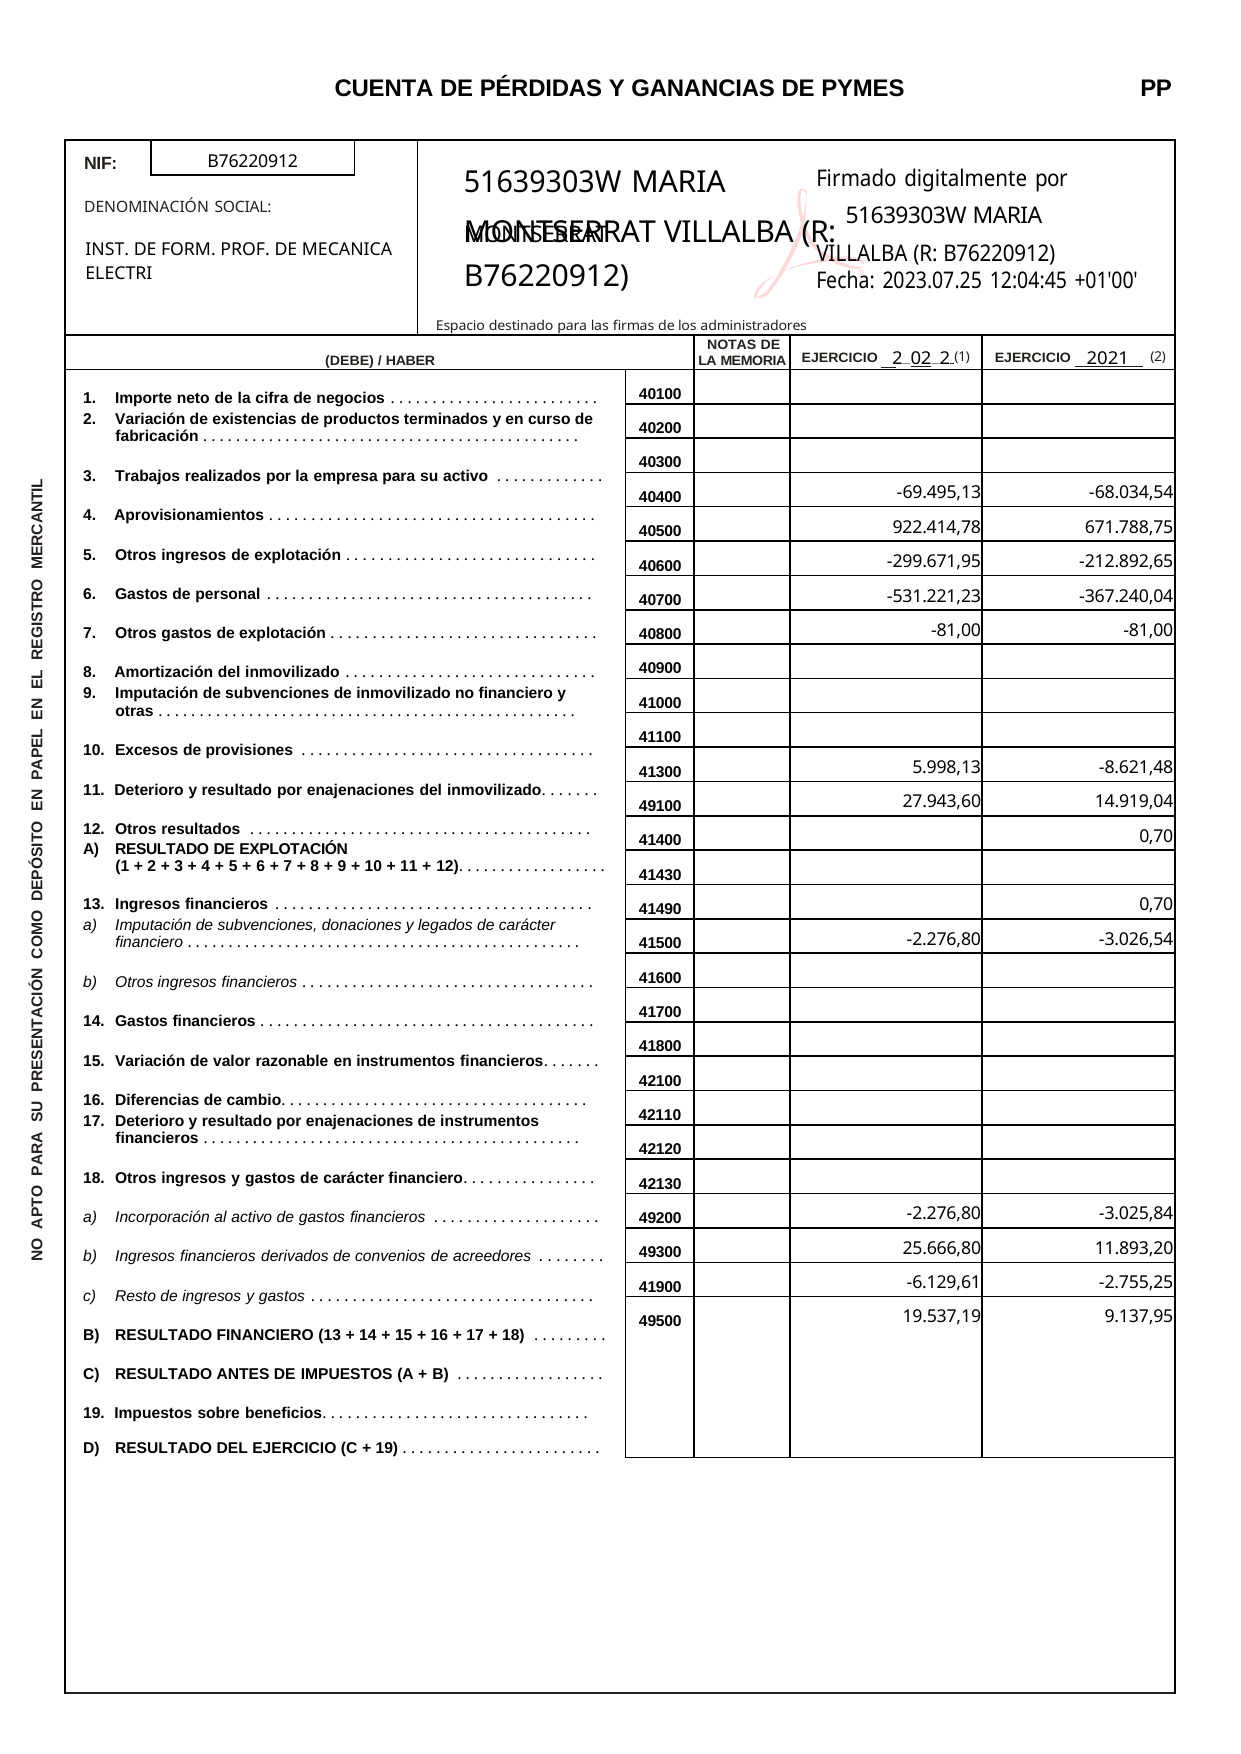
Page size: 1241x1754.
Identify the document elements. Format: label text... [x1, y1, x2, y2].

table_cell [695, 439, 789, 471]
table_cell [983, 679, 1174, 712]
table_cell [695, 1126, 789, 1158]
table_cell [695, 1091, 789, 1124]
table_cell [983, 954, 1174, 987]
table_cell [695, 748, 789, 781]
table_cell [695, 507, 789, 540]
table_header B76220912 [152, 141, 354, 174]
table_cell 27.943,60 [791, 782, 981, 815]
table_cell 40300 [626, 439, 693, 471]
table_cell 41600 [626, 954, 693, 987]
table_cell [791, 817, 981, 849]
table_cell [983, 1160, 1174, 1193]
table_cell NOTAS DE LA MEMORIA [695, 336, 789, 368]
table_cell [983, 405, 1174, 437]
table_cell EJERCICIO 2_02_2 (1) [791, 336, 981, 368]
table_cell [695, 954, 789, 987]
table_cell [695, 679, 789, 712]
table_cell -68.034,54 [983, 473, 1174, 506]
table_cell 19.537,19 [791, 1297, 981, 1457]
table_cell 49100 [626, 782, 693, 815]
table_cell [695, 1263, 789, 1296]
table_header NIF: [66, 141, 150, 174]
table_cell [695, 885, 789, 918]
table_header [355, 141, 417, 174]
table_cell [695, 1160, 789, 1193]
table_cell 40500 [626, 507, 693, 540]
table_cell [791, 439, 981, 471]
table_cell [791, 988, 981, 1021]
table_cell [695, 473, 789, 506]
table_cell [983, 851, 1174, 883]
table_cell [983, 1091, 1174, 1124]
table_cell -2.276,80 [791, 1194, 981, 1227]
table_cell 41490 [626, 885, 693, 918]
table_cell -8.621,48 [983, 748, 1174, 781]
table_cell 922.414,78 [791, 507, 981, 540]
table_cell [983, 988, 1174, 1021]
table_cell -6.129,61 [791, 1263, 981, 1296]
table_cell [66, 1457, 1174, 1692]
table_cell [695, 1023, 789, 1055]
table_cell 40100 [626, 370, 693, 403]
table_cell [983, 439, 1174, 471]
table_cell [791, 1126, 981, 1158]
table_cell [695, 988, 789, 1021]
table_cell 0,70 [983, 885, 1174, 918]
table_cell 42120 [626, 1126, 693, 1158]
table_cell [695, 576, 789, 609]
table_cell [695, 920, 789, 952]
table_cell (DEBE) / HABER [66, 336, 693, 368]
table_cell -3.026,54 [983, 920, 1174, 952]
table_cell [791, 713, 981, 746]
table_cell -69.495,13 [791, 473, 981, 506]
table_cell 41800 [626, 1023, 693, 1055]
table_cell [791, 885, 981, 918]
table_cell -531.221,23 [791, 576, 981, 609]
table_cell [791, 954, 981, 987]
table_cell 40700 [626, 576, 693, 609]
table_cell [695, 645, 789, 677]
table_cell [695, 1229, 789, 1261]
table_cell 41500 [626, 920, 693, 952]
table_cell [983, 1126, 1174, 1158]
table_header 51639303W MARIA Firmado digitalmente por MONTSERRAT VILLALBA (R: 51639303W MARIA MONTSERRAT VILLALBA (R: B76220912) B76220912) Fecha: 2023.07.25 12:04:45 +01'00' Espacio destinado para las firmas de los administradores [418, 141, 1174, 334]
table_cell -3.025,84 [983, 1194, 1174, 1227]
table_cell [695, 817, 789, 849]
table_cell 41300 [626, 748, 693, 781]
table_cell -2.276,80 [791, 920, 981, 952]
table_cell 41400 [626, 817, 693, 849]
table_cell 0,70 [983, 817, 1174, 849]
table_cell [695, 1057, 789, 1089]
table_cell 49200 [626, 1194, 693, 1227]
table_cell 9.137,95 [983, 1297, 1174, 1457]
table_cell [695, 713, 789, 746]
table_cell -81,00 [791, 611, 981, 643]
table_cell [791, 1023, 981, 1055]
table_cell Importe neto de la cifra de negocios . . . . . . . . . . . . . . . . . . . . . . . . . Variación de existencias de productos terminados y en curso de fabricación . . . . . . . . . . . . . . . . . . . . . . . . . . . . . . . . . . . . . . . . . . . . . . Trabajos realizados por la empresa para su activo . . . . . . . . . . . . . Aprovisionamientos . . . . . . . . . . . . . . . . . . . . . . . . . . . . . . . . . . . . . . . Otros ingresos de explotación . . . . . . . . . . . . . . . . . . . . . . . . . . . . . . Gastos de personal . . . . . . . . . . . . . . . . . . . . . . . . . . . . . . . . . . . . . . . Otros gastos de explotación . . . . . . . . . . . . . . . . . . . . . . . . . . . . . . . . Amortización del inmovilizado . . . . . . . . . . . . . . . . . . . . . . . . . . . . . . Imputación de subvenciones de inmovilizado no financiero y otras . . . . . . . . . . . . . . . . . . . . . . . . . . . . . . . . . . . . . . . . . . . . . . . . . . . Excesos de provisiones . . . . . . . . . . . . . . . . . . . . . . . . . . . . . . . . . . . Deterioro y resultado por enajenaciones del inmovilizado. . . . . . . Otros resultados . . . . . . . . . . . . . . . . . . . . . . . . . . . . . . . . . . . . . . . . . RESULTADO DE EXPLOTACIÓN (1 + 2 + 3 + 4 + 5 + 6 + 7 + 8 + 9 + 10 + 11 + 12). . . . . . . . . . . . . . . . . . Ingresos financieros . . . . . . . . . . . . . . . . . . . . . . . . . . . . . . . . . . . . . . Imputación de subvenciones, donaciones y legados de carácter financiero . . . . . . . . . . . . . . . . . . . . . . . . . . . . . . . . . . . . . . . . . . . . . . . . Otros ingresos financieros . . . . . . . . . . . . . . . . . . . . . . . . . . . . . . . . . . . Gastos financieros . . . . . . . . . . . . . . . . . . . . . . . . . . . . . . . . . . . . . . . . Variación de valor razonable en instrumentos financieros. . . . . . . Diferencias de cambio. . . . . . . . . . . . . . . . . . . . . . . . . . . . . . . . . . . . . Deterioro y resultado por enajenaciones de instrumentos financieros . . . . . . . . . . . . . . . . . . . . . . . . . . . . . . . . . . . . . . . . . . . . . . Otros ingresos y gastos de carácter financiero. . . . . . . . . . . . . . . . Incorporación al activo de gastos financieros . . . . . . . . . . . . . . . . . . . . Ingresos financieros derivados de convenios de acreedores . . . . . . . . Resto de ingresos y gastos . . . . . . . . . . . . . . . . . . . . . . . . . . . . . . . . . . RESULTADO FINANCIERO (13 + 14 + 15 + 16 + 17 + 18) . . . . . . . . . RESULTADO ANTES DE IMPUESTOS (A + B) . . . . . . . . . . . . . . . . . . 19. Impuestos sobre beneficios. . . . . . . . . . . . . . . . . . . . . . . . . . . . . . . . D) RESULTADO DEL EJERCICIO (C + 19) . . . . . . . . . . . . . . . . . . . . . . . . [66, 370, 625, 1457]
table_cell [791, 1057, 981, 1089]
table_cell -2.755,25 [983, 1263, 1174, 1296]
table_cell [791, 851, 981, 883]
table_cell 11.893,20 [983, 1229, 1174, 1261]
table_cell 42110 [626, 1091, 693, 1124]
table_cell EJERCICIO 2021 (2) [983, 336, 1174, 368]
table_cell 40800 [626, 611, 693, 643]
table_cell [983, 645, 1174, 677]
table_cell 41000 [626, 679, 693, 712]
table_cell -81,00 [983, 611, 1174, 643]
table_cell 14.919,04 [983, 782, 1174, 815]
table_cell [791, 679, 981, 712]
table_cell [983, 370, 1174, 403]
table_cell [695, 1297, 789, 1457]
table_cell [791, 645, 981, 677]
table_cell 40600 [626, 542, 693, 574]
table_cell [791, 370, 981, 403]
table_cell 40900 [626, 645, 693, 677]
table_cell [791, 1091, 981, 1124]
table_cell -212.892,65 [983, 542, 1174, 574]
table_cell 41900 [626, 1263, 693, 1296]
table_cell [695, 851, 789, 883]
table_cell 49500 [626, 1297, 693, 1457]
table_cell 671.788,75 [983, 507, 1174, 540]
table_cell 40200 [626, 405, 693, 437]
table_cell 49300 [626, 1229, 693, 1261]
table_cell -299.671,95 [791, 542, 981, 574]
table_cell [695, 405, 789, 437]
table_cell [695, 370, 789, 403]
table_cell [695, 1194, 789, 1227]
table_cell [695, 782, 789, 815]
table_cell 41430 [626, 851, 693, 883]
table_cell 42130 [626, 1160, 693, 1193]
table_cell [695, 542, 789, 574]
table_cell [791, 1160, 981, 1193]
table_cell 5.998,13 [791, 748, 981, 781]
table_cell 42100 [626, 1057, 693, 1089]
table_cell [983, 1057, 1174, 1089]
table_cell DENOMINACIÓN SOCIAL: INST. DE FORM. PROF. DE MECANICA ELECTRI [66, 174, 417, 334]
table_cell 41100 [626, 713, 693, 746]
table_cell [983, 713, 1174, 746]
table_cell 25.666,80 [791, 1229, 981, 1261]
table_cell -367.240,04 [983, 576, 1174, 609]
table_cell 41700 [626, 988, 693, 1021]
table_cell 40400 [626, 473, 693, 506]
table_cell [791, 405, 981, 437]
table_cell [695, 611, 789, 643]
table_cell [983, 1023, 1174, 1055]
